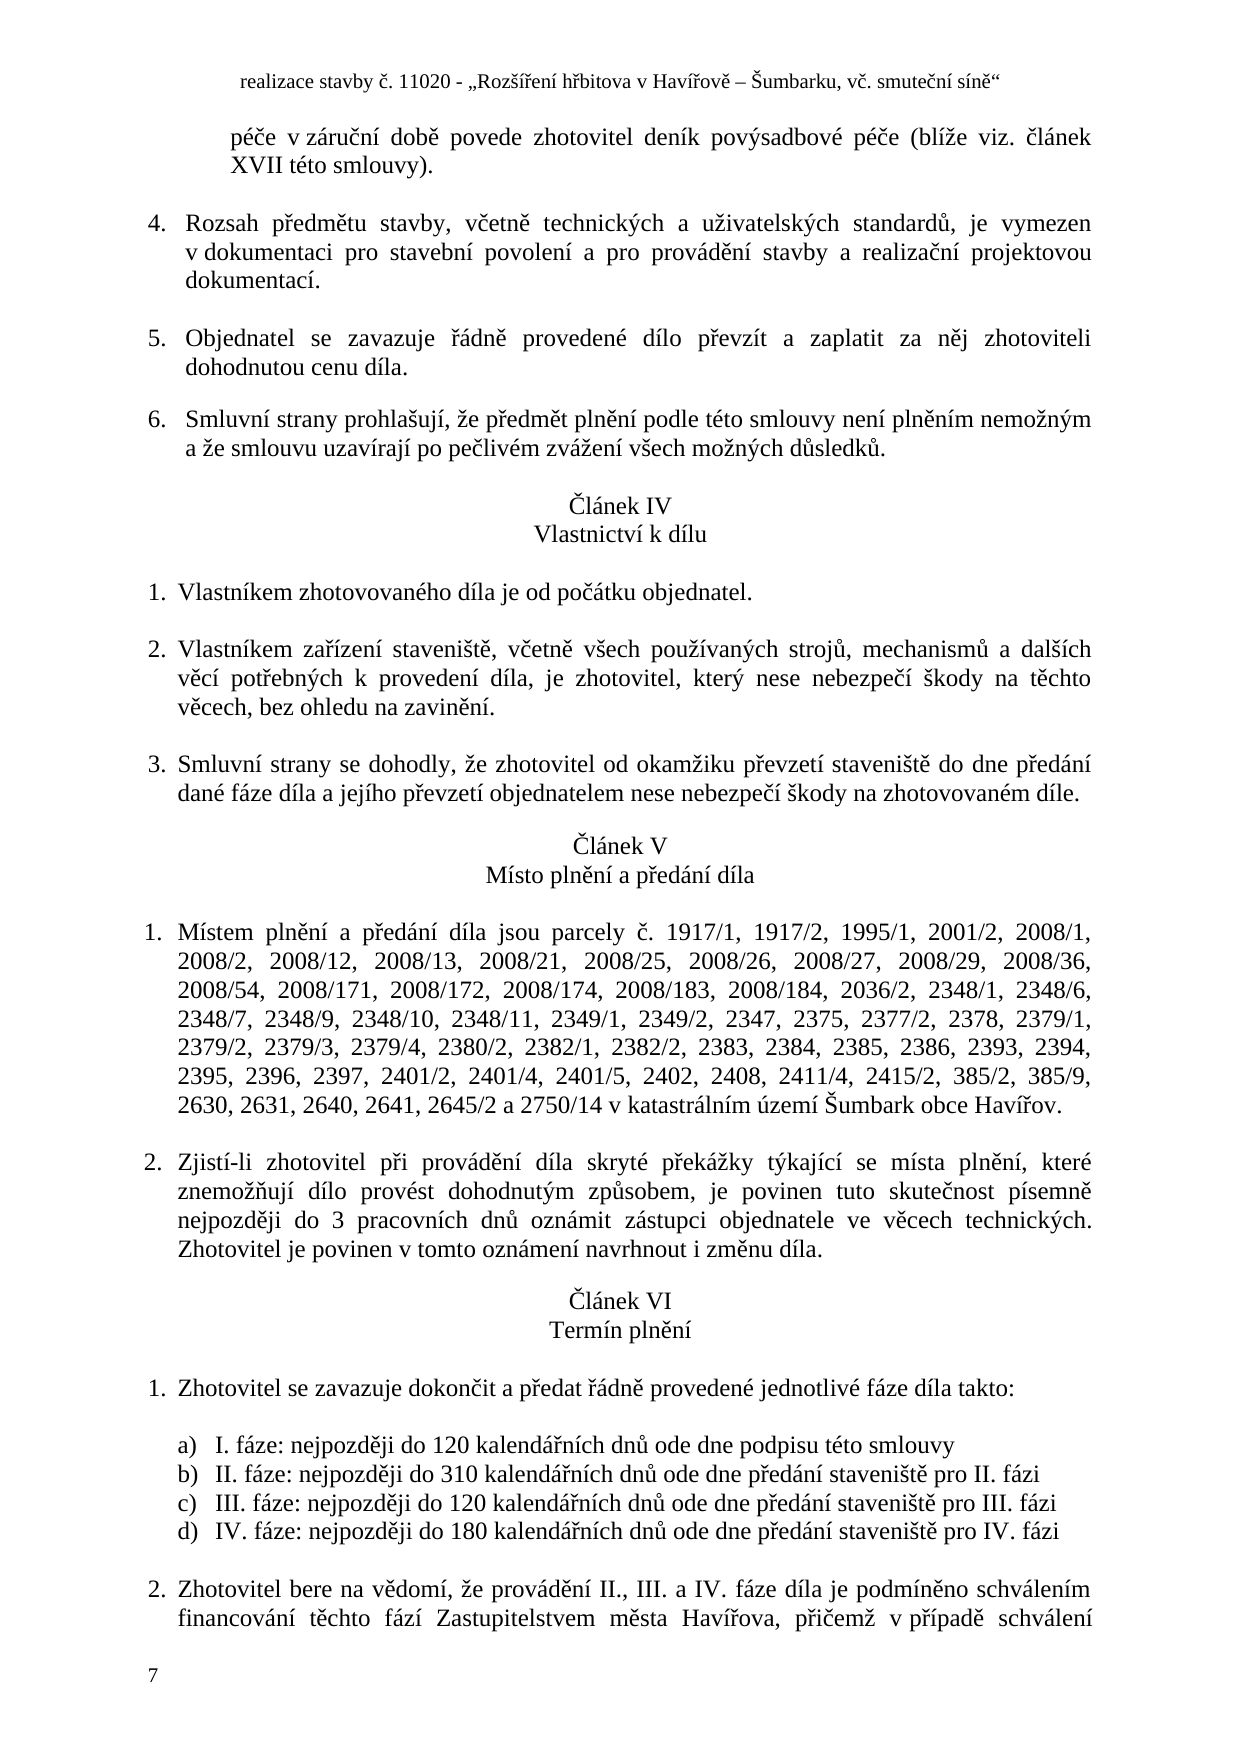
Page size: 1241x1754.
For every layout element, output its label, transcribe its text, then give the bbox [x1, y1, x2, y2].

list Zjistí-li zhotovitel při provádění díla skryté překážky týkající se místa plnění, které znemožňují dílo provést dohodnutým způsobem, je povinen tuto skutečnost písemně nejpozději do 3 pracovních dnů oznámit zástupci objednatele ve věcech technických. Zhotovitel je povinen v tomto oznámení navrhnout i změnu díla. [162, 1147, 1092, 1262]
list Smluvní strany prohlašují, že předmět plnění podle této smlouvy není plněním nemožným a že smlouvu uzavírají po pečlivém zvážení všech možných důsledků. [148, 404, 1092, 462]
list Rozsah předmětu stavby, včetně technických a uživatelských standardů, je vymezen v dokumentaci pro stavební povolení a pro provádění stavby a realizační projektovou dokumentací. [148, 208, 1092, 294]
text Místo plnění a předání díla [148, 860, 1092, 889]
list Místem plnění a předání díla jsou parcely č. 1917/1, 1917/2, 1995/1, 2001/2, 2008/1, 2008/2, 2008/12, 2008/13, 2008/21, 2008/25, 2008/26, 2008/27, 2008/29, 2008/36, 2008/54, 2008/171, 2008/172, 2008/174, 2008/183, 2008/184, 2036/2, 2348/1, 2348/6, 2348/7, 2348/9, 2348/10, 2348/11, 2349/1, 2349/2, 2347, 2375, 2377/2, 2378, 2379/1, 2379/2, 2379/3, 2379/4, 2380/2, 2382/1, 2382/2, 2383, 2384, 2385, 2386, 2393, 2394, 2395, 2396, 2397, 2401/2, 2401/4, 2401/5, 2402, 2408, 2411/4, 2415/2, 385/2, 385/9, 2630, 2631, 2640, 2641, 2645/2 a 2750/14 v katastrálním území Šumbark obce Havířov. [162, 917, 1092, 1119]
list Vlastníkem zhotovovaného díla je od počátku objednatel. [148, 577, 1092, 606]
list Smluvní strany se dohodly, že zhotovitel od okamžiku převzetí staveniště do dne předání dané fáze díla a jejího převzetí objednatelem nese nebezpečí škody na zhotovovaném díle. [148, 749, 1092, 807]
text Termín plnění [148, 1315, 1092, 1344]
list IV. fáze: nejpozději do 180 kalendářních dnů ode dne předání staveniště pro IV. fázi [177, 1516, 1092, 1545]
text Článek V [148, 831, 1092, 860]
list Objednatel se zavazuje řádně provedené dílo převzít a zaplatit za něj zhotoviteli dohodnutou cenu díla. [148, 323, 1092, 381]
list Zhotovitel se zavazuje dokončit a předat řádně provedené jednotlivé fáze díla takto: [148, 1373, 1092, 1401]
text Vlastnictví k dílu [148, 519, 1092, 548]
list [185, 122, 1092, 179]
list II. fáze: nejpozději do 310 kalendářních dnů ode dne předání staveniště pro II. fázi [177, 1459, 1092, 1488]
list Vlastníkem zařízení staveniště, včetně všech používaných strojů, mechanismů a dalších věcí potřebných k provedení díla, je zhotovitel, který nese nebezpečí škody na těchto věcech, bez ohledu na zavinění. [148, 634, 1092, 721]
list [148, 1574, 1092, 1631]
text Článek IV [148, 491, 1092, 519]
list I. fáze: nejpozději do 120 kalendářních dnů ode dne podpisu této smlouvy [177, 1430, 1092, 1459]
text Článek VI [148, 1286, 1092, 1315]
list III. fáze: nejpozději do 120 kalendářních dnů ode dne předání staveniště pro III. fázi [177, 1488, 1092, 1516]
